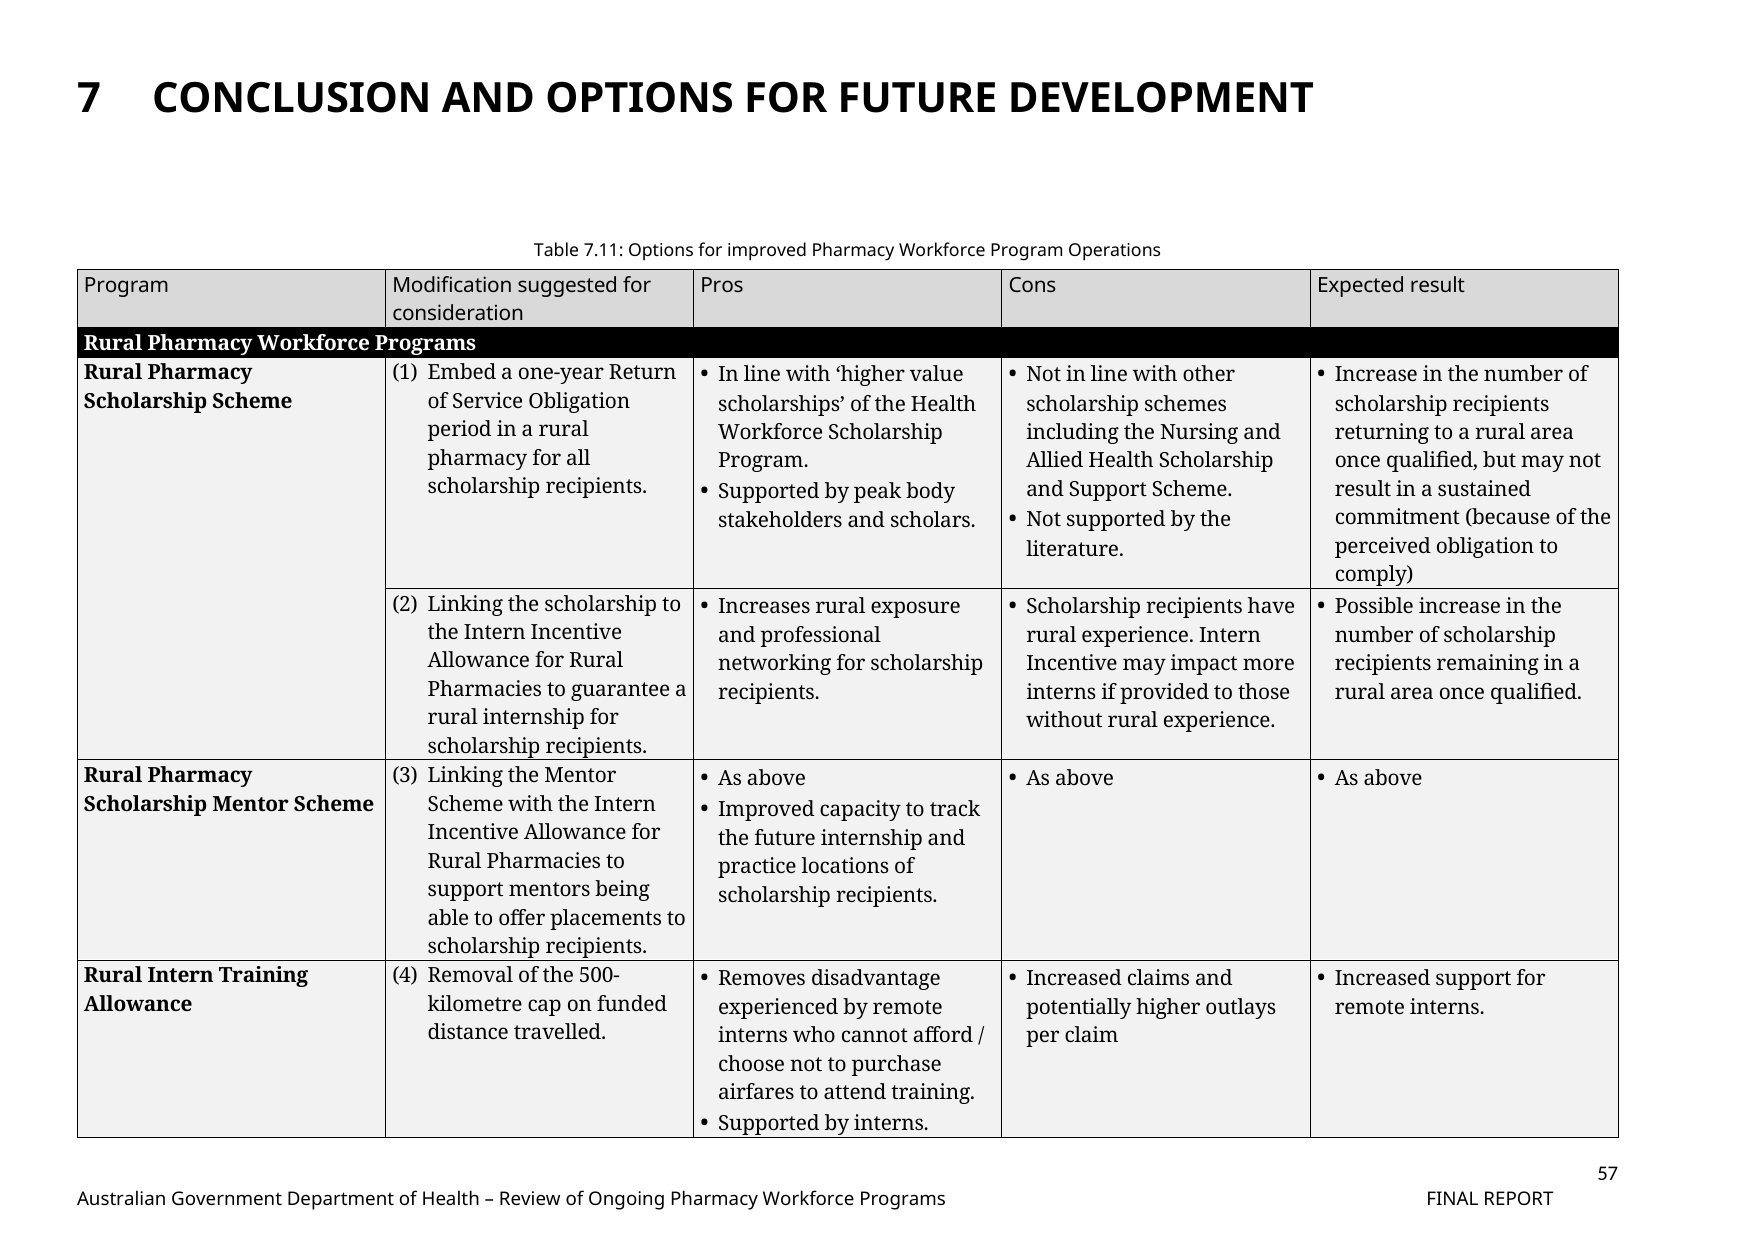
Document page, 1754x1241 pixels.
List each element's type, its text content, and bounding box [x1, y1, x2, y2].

table_cell Rural Pharmacy Scholarship Scheme [78, 358, 385, 759]
table_cell As above [1002, 760, 1310, 959]
table_cell In line with ‘higher value scholarships’ of the Health Workforce Scholarship Program. Supported by peak body stakeholders and scholars. [694, 358, 1001, 588]
table_cell Possible increase in the number of scholarship recipients remaining in a rural area once qualified. [1311, 589, 1618, 759]
table_cell Increased support for remote interns. [1311, 961, 1618, 1137]
table_cell Increased claims and potentially higher outlays per claim [1002, 961, 1310, 1137]
table_cell Embed a one-year Return of Service Obligation period in a rural pharmacy for all scholarship recipients. [386, 358, 693, 588]
table_cell Not in line with other scholarship schemes including the Nursing and Allied Health Scholarship and Support Scheme. Not supported by the literature. [1002, 358, 1310, 588]
table_cell As above [1311, 760, 1618, 959]
table_header Modification suggested for consideration [386, 270, 693, 327]
table_header Program [78, 270, 385, 327]
table_cell Linking the scholarship to the Intern Incentive Allowance for Rural Pharmacies to guarantee a rural internship for scholarship recipients. [386, 589, 693, 759]
table_header Cons [1002, 270, 1310, 327]
table_header Expected result [1311, 270, 1618, 327]
table_cell Linking the Mentor Scheme with the Intern Incentive Allowance for Rural Pharmacies to support mentors being able to offer placements to scholarship recipients. [386, 760, 693, 959]
table_cell Increase in the number of scholarship recipients returning to a rural area once qualified, but may not result in a sustained commitment (because of the perceived obligation to comply) [1311, 358, 1618, 588]
table_header Pros [694, 270, 1001, 327]
table_cell Scholarship recipients have rural experience. Intern Incentive may impact more interns if provided to those without rural experience. [1002, 589, 1310, 759]
table_cell Removal of the 500-kilometre cap on funded distance travelled. [386, 961, 693, 1137]
table_cell Rural Pharmacy Workforce Programs [78, 328, 1618, 356]
table_cell Increases rural exposure and professional networking for scholarship recipients. [694, 589, 1001, 759]
table_cell Rural Pharmacy Scholarship Mentor Scheme [78, 760, 385, 959]
table_cell As above Improved capacity to track the future internship and practice locations of scholarship recipients. [694, 760, 1001, 959]
table_cell Removes disadvantage experienced by remote interns who cannot afford / choose not to purchase airfares to attend training. Supported by interns. [694, 961, 1001, 1137]
table_cell Rural Intern Training Allowance [78, 961, 385, 1137]
